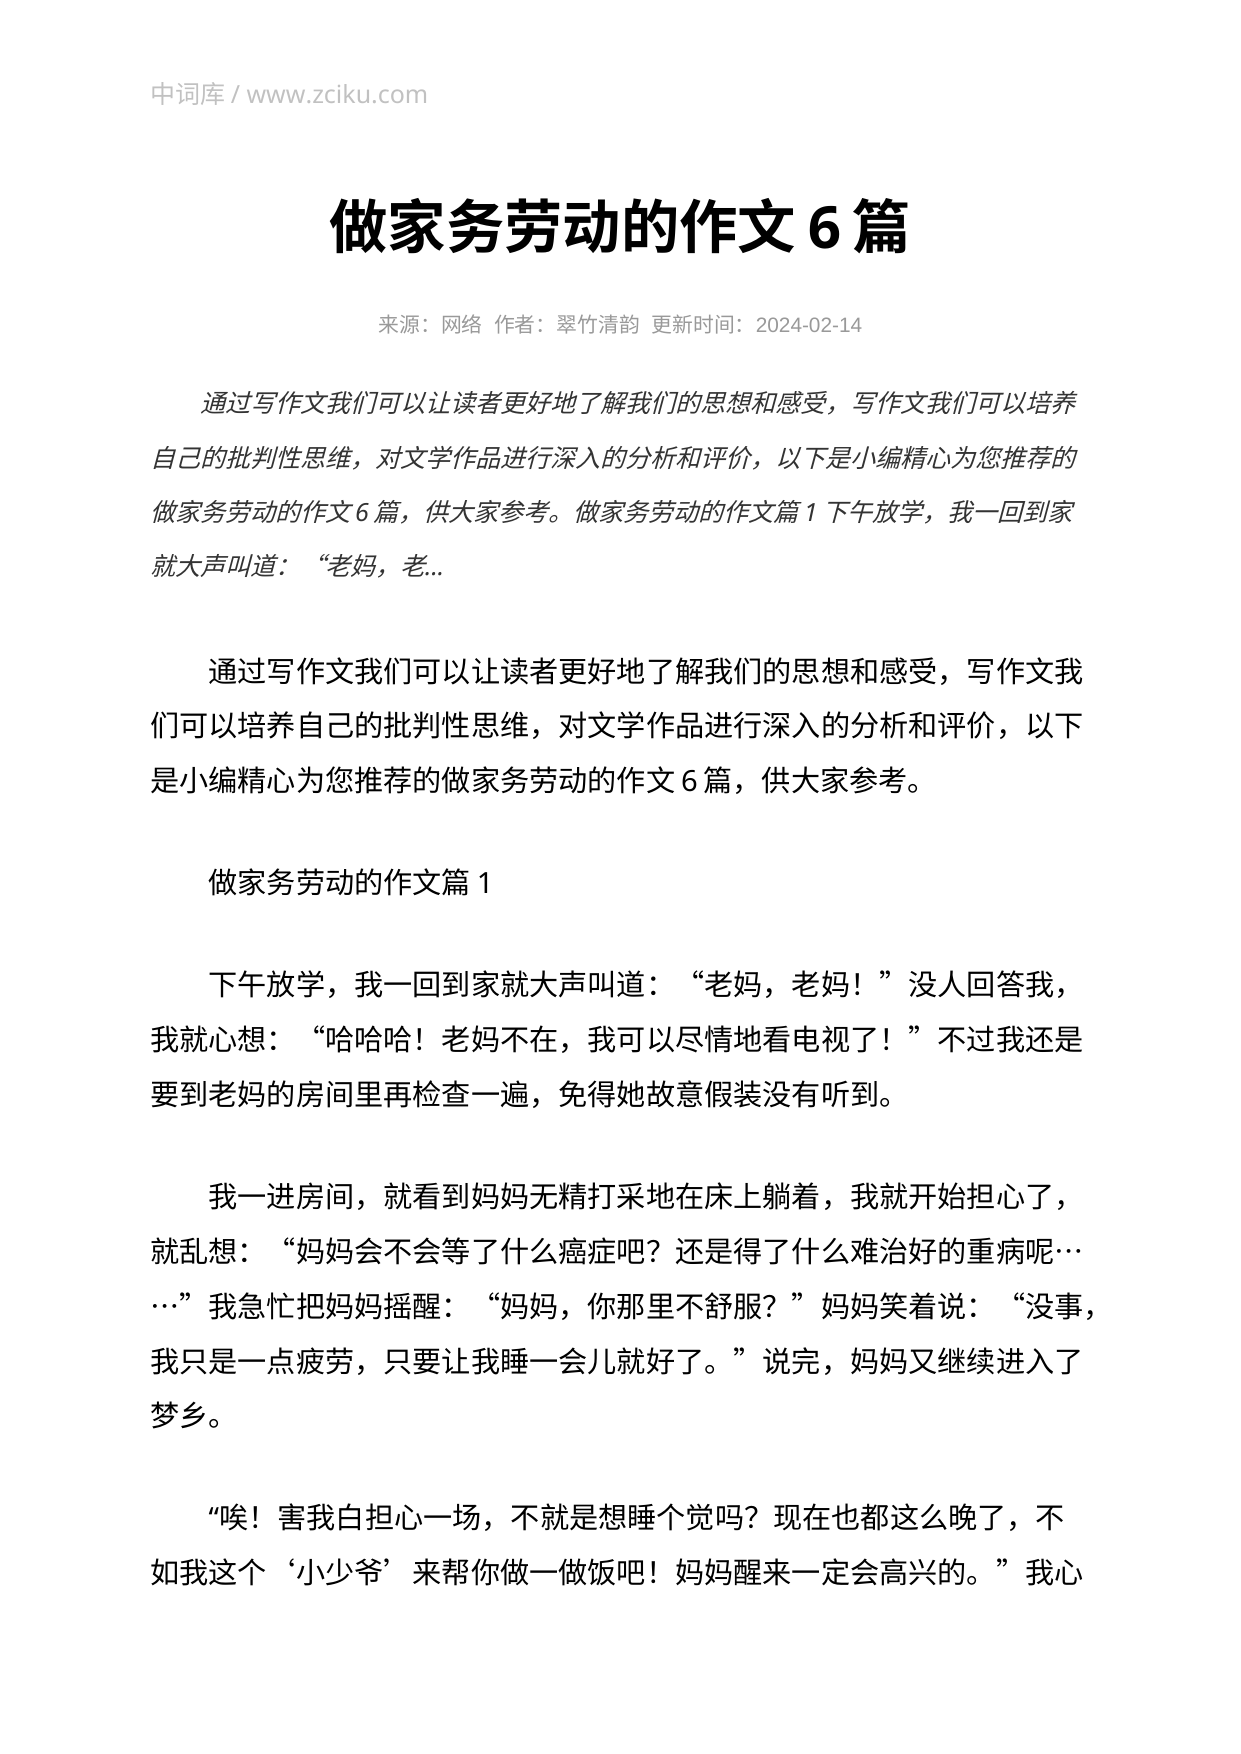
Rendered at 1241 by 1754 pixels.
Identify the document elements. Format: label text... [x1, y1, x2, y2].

text 我一进房间，就看到妈妈无精打采地在床上躺着，我就开始担心了，就乱想：“妈妈会不会等了什么癌症吧？还是得了什么难治好的重病呢……”我急忙把妈妈摇醒：“妈妈，你那里不舒服？”妈妈笑着说：“没事，我只是一点疲劳，只要让我睡一会儿就好了。”说完，妈妈又继续进入了梦乡。 [150, 1173, 1090, 1435]
text 下午放学，我一回到家就大声叫道：“老妈，老妈！”没人回答我，我就心想：“哈哈哈！老妈不在，我可以尽情地看电视了！”不过我还是要到老妈的房间里再检查一遍，免得她故意假装没有听到。 [150, 962, 1090, 1114]
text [150, 1495, 1090, 1592]
subtitle 做家务劳动的作文6篇 [150, 181, 1090, 266]
text 通过写作文我们可以让读者更好地了解我们的思想和感受，写作文我们可以培养自己的批判性思维，对文学作品进行深入的分析和评价，以下是小编精心为您推荐的做家务劳动的作文6篇，供大家参考。做家务劳动的作文篇1下午放学，我一回到家就大声叫道：“老妈，老... [150, 384, 1090, 583]
text 做家务劳动的作文篇1 [150, 860, 1090, 902]
text 来源：网络 作者：翠竹清韵 更新时间：2024-02-14 [150, 313, 1090, 337]
text 通过写作文我们可以让读者更好地了解我们的思想和感受，写作文我们可以培养自己的批判性思维，对文学作品进行深入的分析和评价，以下是小编精心为您推荐的做家务劳动的作文6篇，供大家参考。 [150, 648, 1090, 800]
